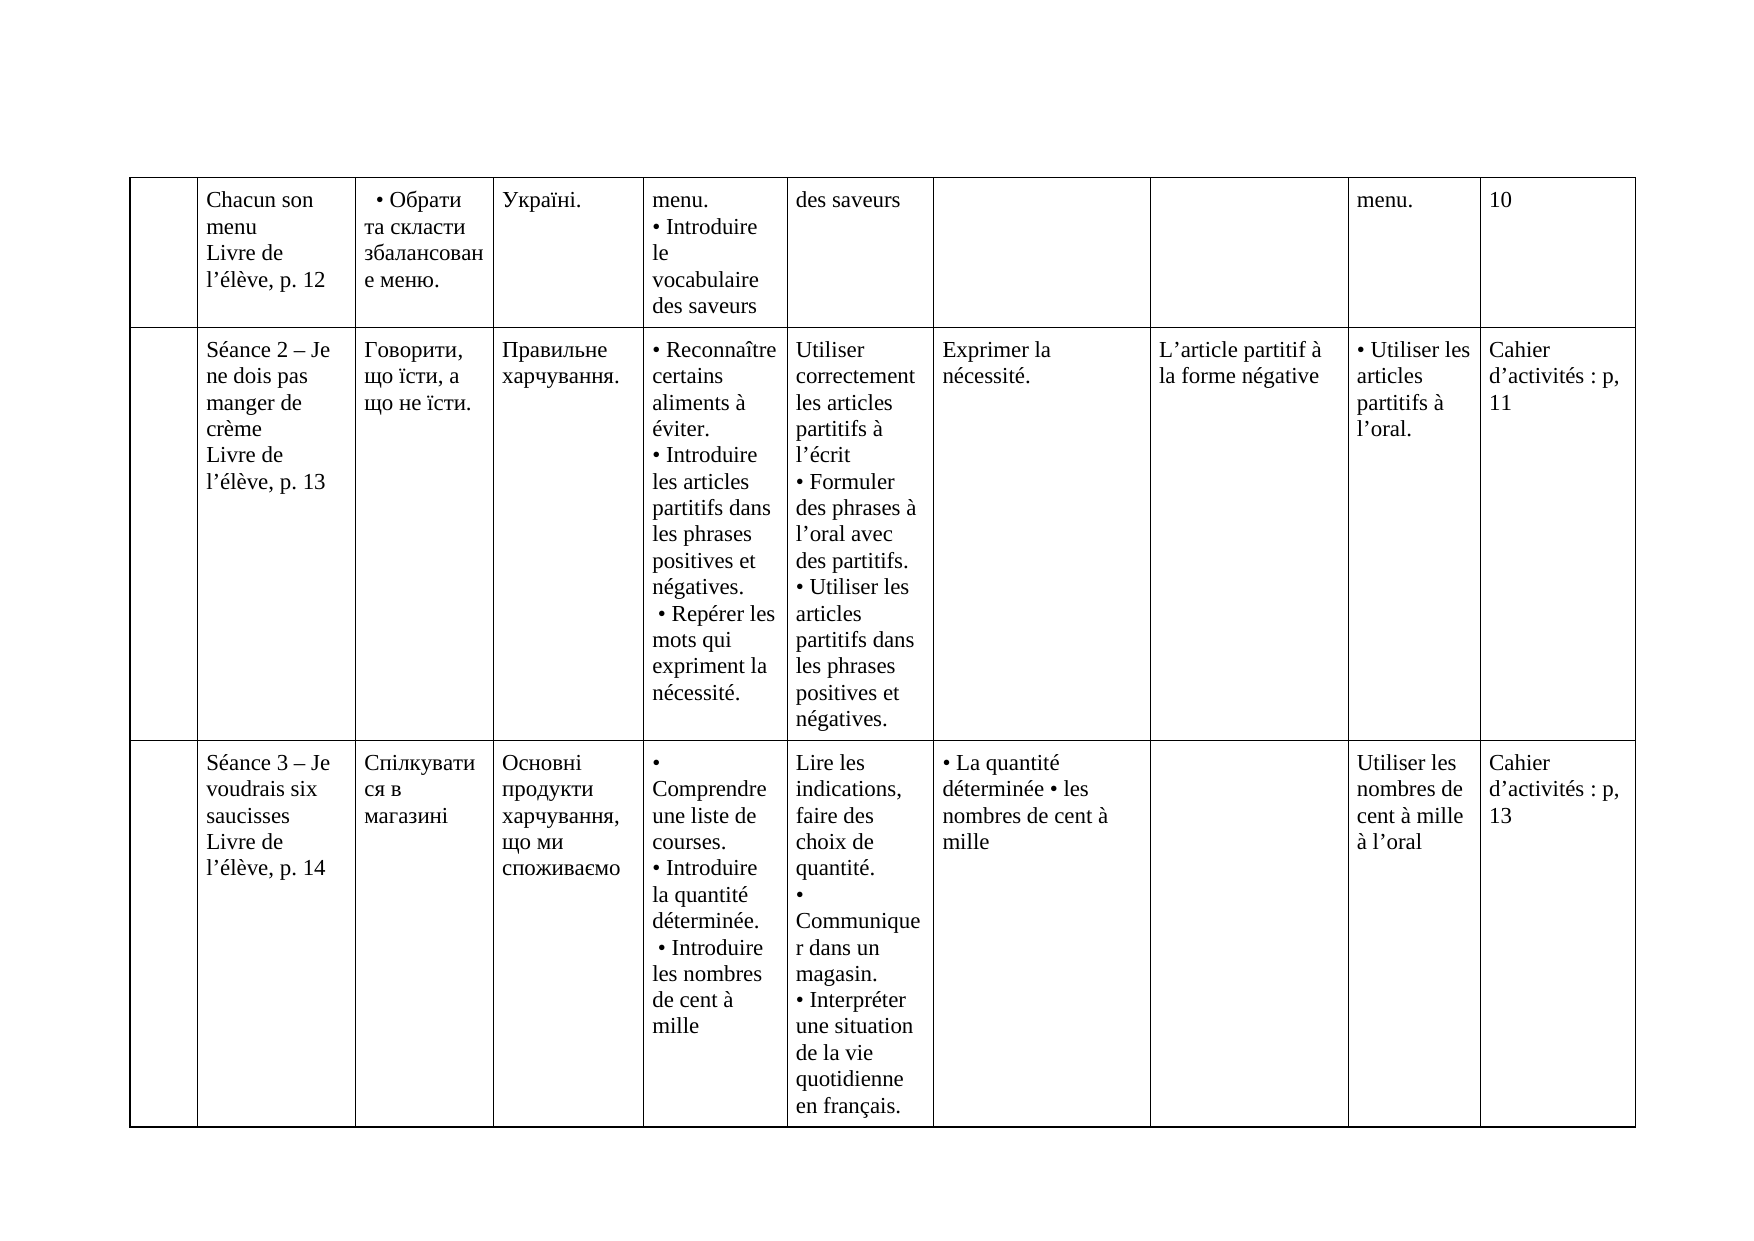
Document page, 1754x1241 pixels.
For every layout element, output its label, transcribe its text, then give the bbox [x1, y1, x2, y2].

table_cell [1349, 741, 1480, 1126]
table_cell [1151, 178, 1348, 327]
table_cell Правильне харчування. [494, 328, 643, 740]
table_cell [934, 178, 1150, 327]
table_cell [494, 741, 643, 1126]
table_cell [198, 178, 355, 327]
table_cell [934, 741, 1150, 1126]
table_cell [1349, 178, 1480, 327]
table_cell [644, 178, 787, 327]
table_cell [131, 741, 197, 1126]
table_cell [131, 178, 197, 327]
table_cell • Utiliser les articles partitifs à l’oral. [1349, 328, 1480, 740]
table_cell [198, 741, 355, 1126]
table_cell Séance 2 – Je ne dois pas manger de crème Livre de l’élève, p. 13 [198, 328, 355, 740]
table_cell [356, 741, 493, 1126]
table_cell [1151, 741, 1348, 1126]
table_cell Utiliser correctement les articles partitifs à l’écrit • Formuler des phrases à l’oral avec des partitifs. • Utiliser les articles partitifs dans les phrases positives et négatives. [788, 328, 933, 740]
table_cell Говорити, що їсти, а що не їсти. [356, 328, 493, 740]
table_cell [494, 178, 643, 327]
table_cell Exprimer la nécessité. [934, 328, 1150, 740]
table_cell Cahier d’activités : p, 11 [1481, 328, 1635, 740]
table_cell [644, 741, 787, 1126]
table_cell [788, 741, 933, 1126]
table_cell [131, 328, 197, 740]
table_cell • Reconnaître certains aliments à éviter. • Introduire les articles partitifs dans les phrases positives et négatives. • Repérer les mots qui expriment la nécessité. [644, 328, 787, 740]
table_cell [1481, 741, 1635, 1126]
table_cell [1481, 178, 1635, 327]
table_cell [356, 178, 493, 327]
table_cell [788, 178, 933, 327]
table_cell L’article partitif à la forme négative [1151, 328, 1348, 740]
